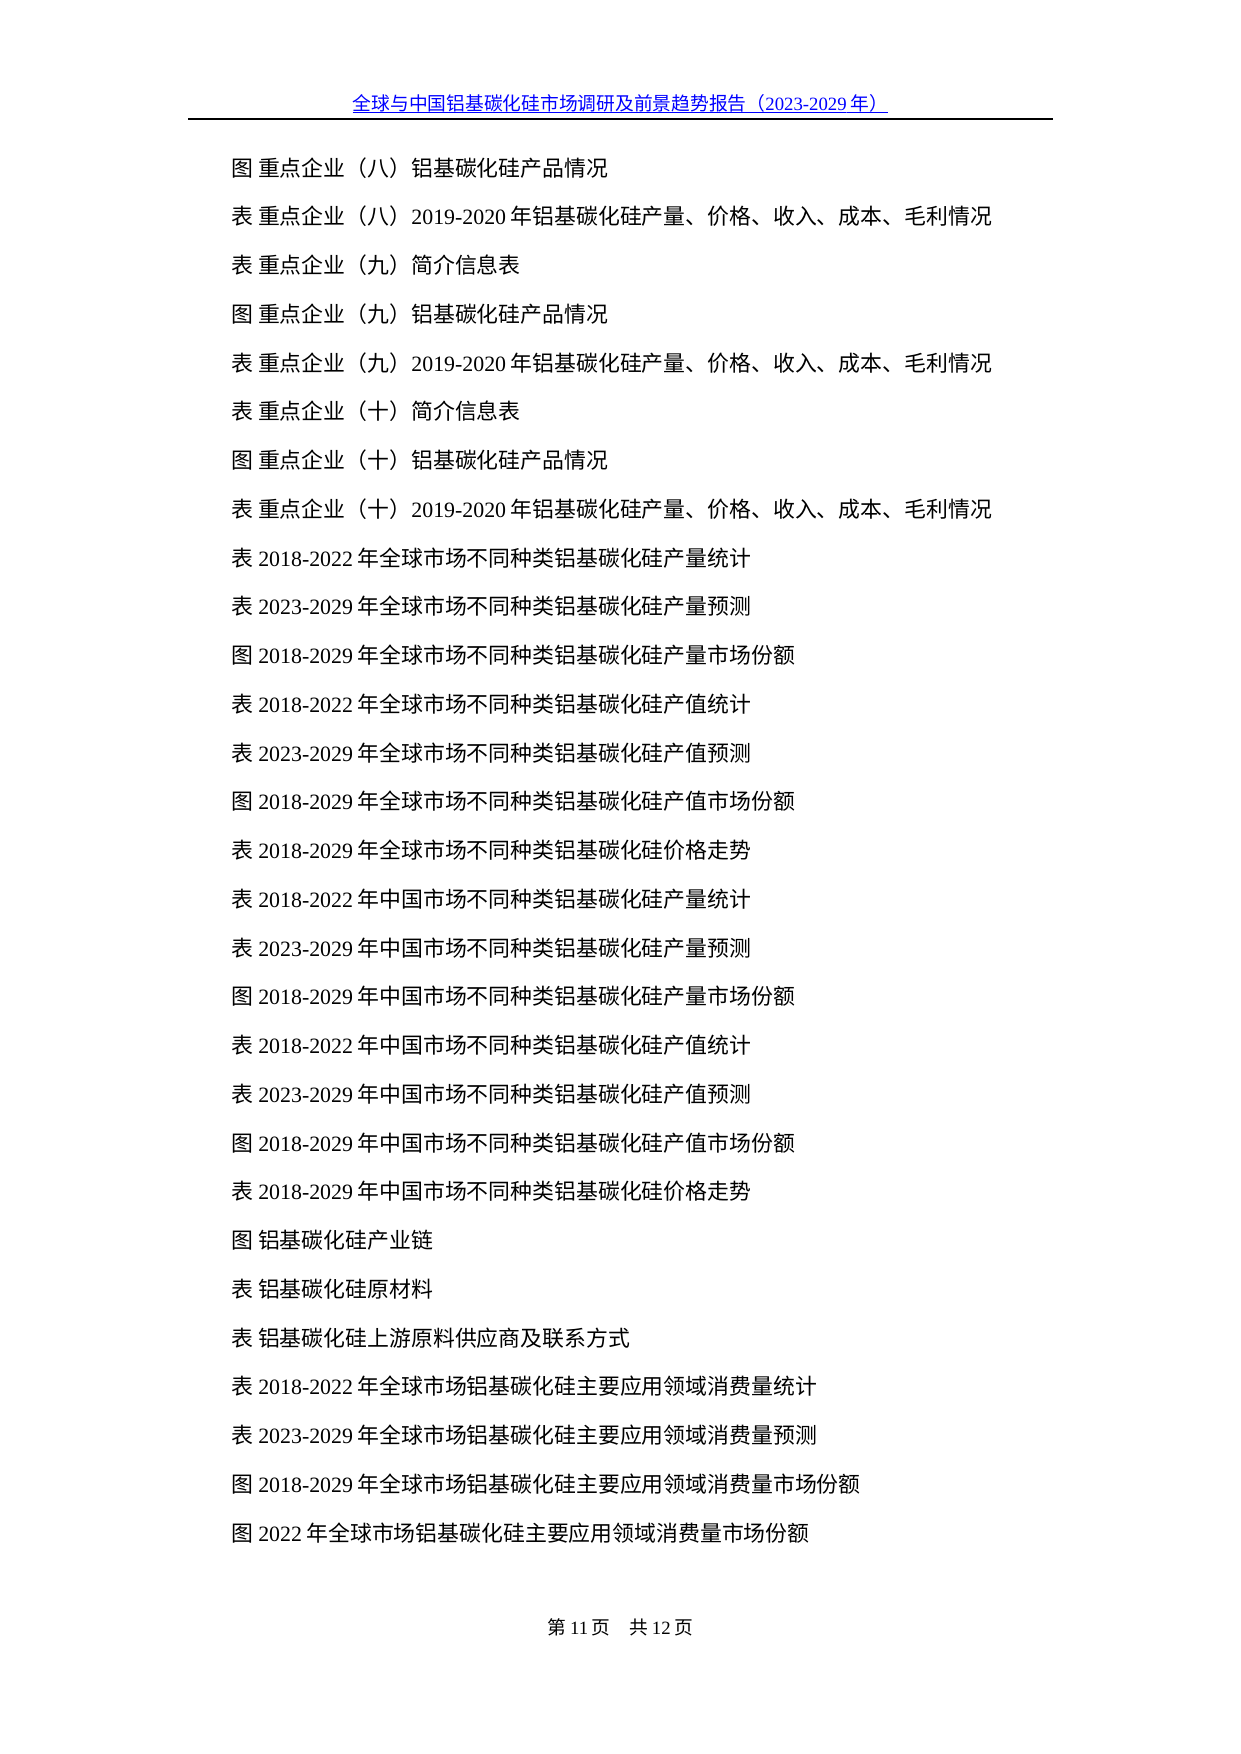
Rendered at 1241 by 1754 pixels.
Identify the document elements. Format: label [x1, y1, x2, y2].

text [187, 150, 1053, 1548]
